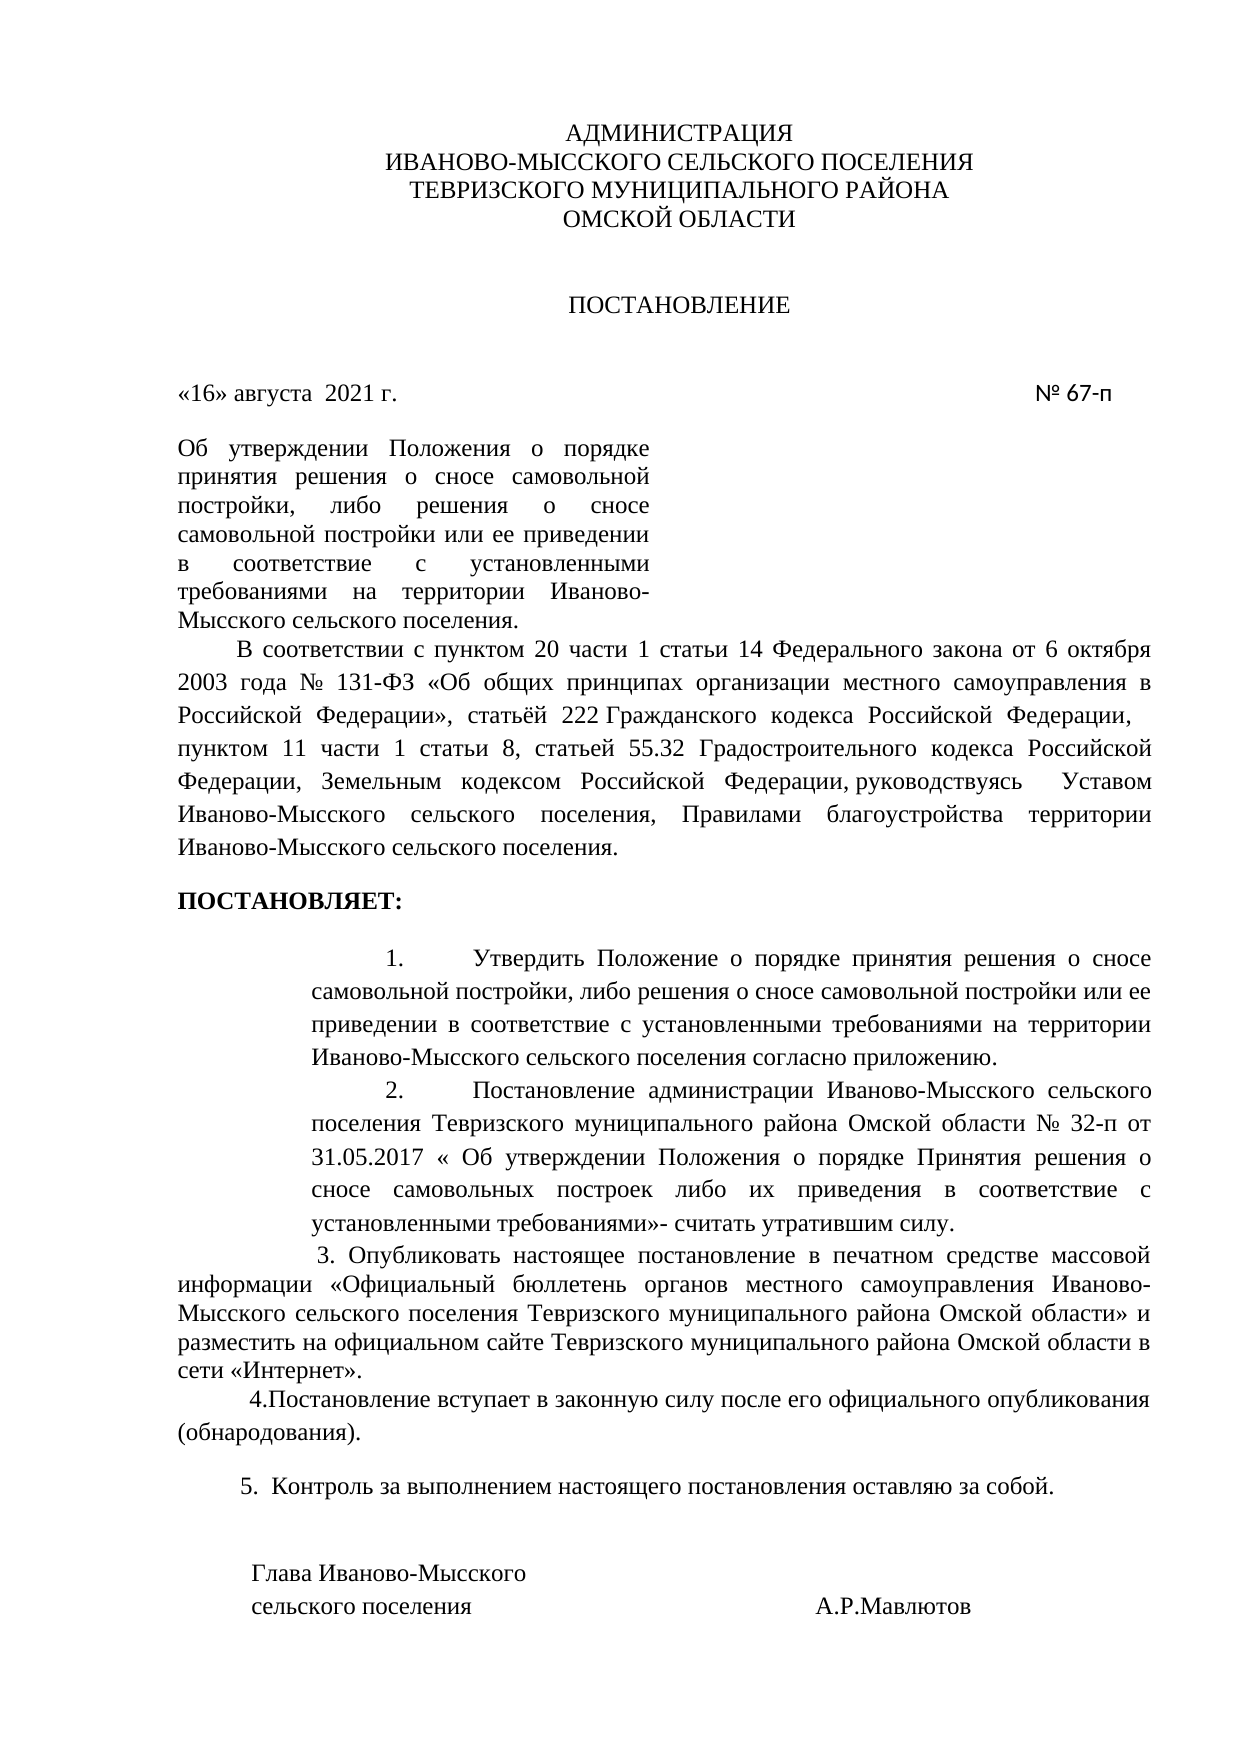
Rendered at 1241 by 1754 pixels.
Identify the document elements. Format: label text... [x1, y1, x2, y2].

text АДМИНИСТРАЦИЯ [177, 118, 1181, 147]
text ПОСТАНОВЛЕНИЕ [177, 291, 1181, 319]
text 3. Опубликовать настоящее постановление в печатном средстве массовой информации «Официальный бюллетень органов местного самоуправления Иваново-Мысского сельского поселения Тевризского муниципального района Омской области» и разместить на официальном сайте Тевризского муниципального района Омской области в сети «Интернет». [177, 1241, 1152, 1384]
text 5. Контроль за выполнением настоящего постановления оставляю за собой. [177, 1471, 1152, 1500]
text сельского поселения А.Р.Мавлютов [251, 1591, 1152, 1620]
list Постановление администрации Иваново-Мысского сельского поселения Тевризского муниципального района Омской области № 32-п от 31.05.2017 « Об утверждении Положения о порядке Принятия решения о сносе самовольных построек либо их приведения в соответствие с установленными требованиями»- считать утратившим силу. [311, 1076, 1152, 1236]
text Глава Иваново-Мысского [251, 1558, 1152, 1587]
text В соответствии с пунктом 20 части 1 статьи 14 Федерального закона от 6 октября 2003 года № 131-ФЗ «Об общих принципах организации местного самоуправления в Российской Федерации», статьёй 222 Гражданского кодекса Российской Федерации, пунктом 11 части 1 статьи 8, статьей 55.32 Градостроительного кодекса Российской Федерации, Земельным кодексом Российской Федерации, руководствуясь Уставом Иваново-Мысского сельского поселения, Правилами благоустройства территории Иваново-Мысского сельского поселения. [177, 634, 1152, 861]
text ОМСКОЙ ОБЛАСТИ [177, 204, 1181, 233]
text 4.Постановление вступает в законную силу после его официального опубликования (обнародования). [177, 1384, 1152, 1446]
list Утвердить Положение о порядке принятия решения о сносе самовольной постройки, либо решения о сносе самовольной постройки или ее приведении в соответствие с установленными требованиями на территории Иваново-Мысского сельского поселения согласно приложению. [311, 943, 1152, 1071]
text Об утверждении Положения о порядке принятия решения о сносе самовольной постройки, либо решения о сносе самовольной постройки или ее приведении в соответствие с установленными требованиями на территории Иваново-Мысского сельского поселения. [177, 433, 650, 634]
text ИВАНОВО-МЫССКОГО СЕЛЬСКОГО ПОСЕЛЕНИЯ [177, 147, 1181, 176]
text «16» августа 2021 г. № 67-п [177, 377, 1152, 407]
text ПОСТАНОВЛЯЕТ: [177, 886, 1152, 915]
text ТЕВРИЗСКОГО МУНИЦИПАЛЬНОГО РАЙОНА [177, 176, 1181, 204]
